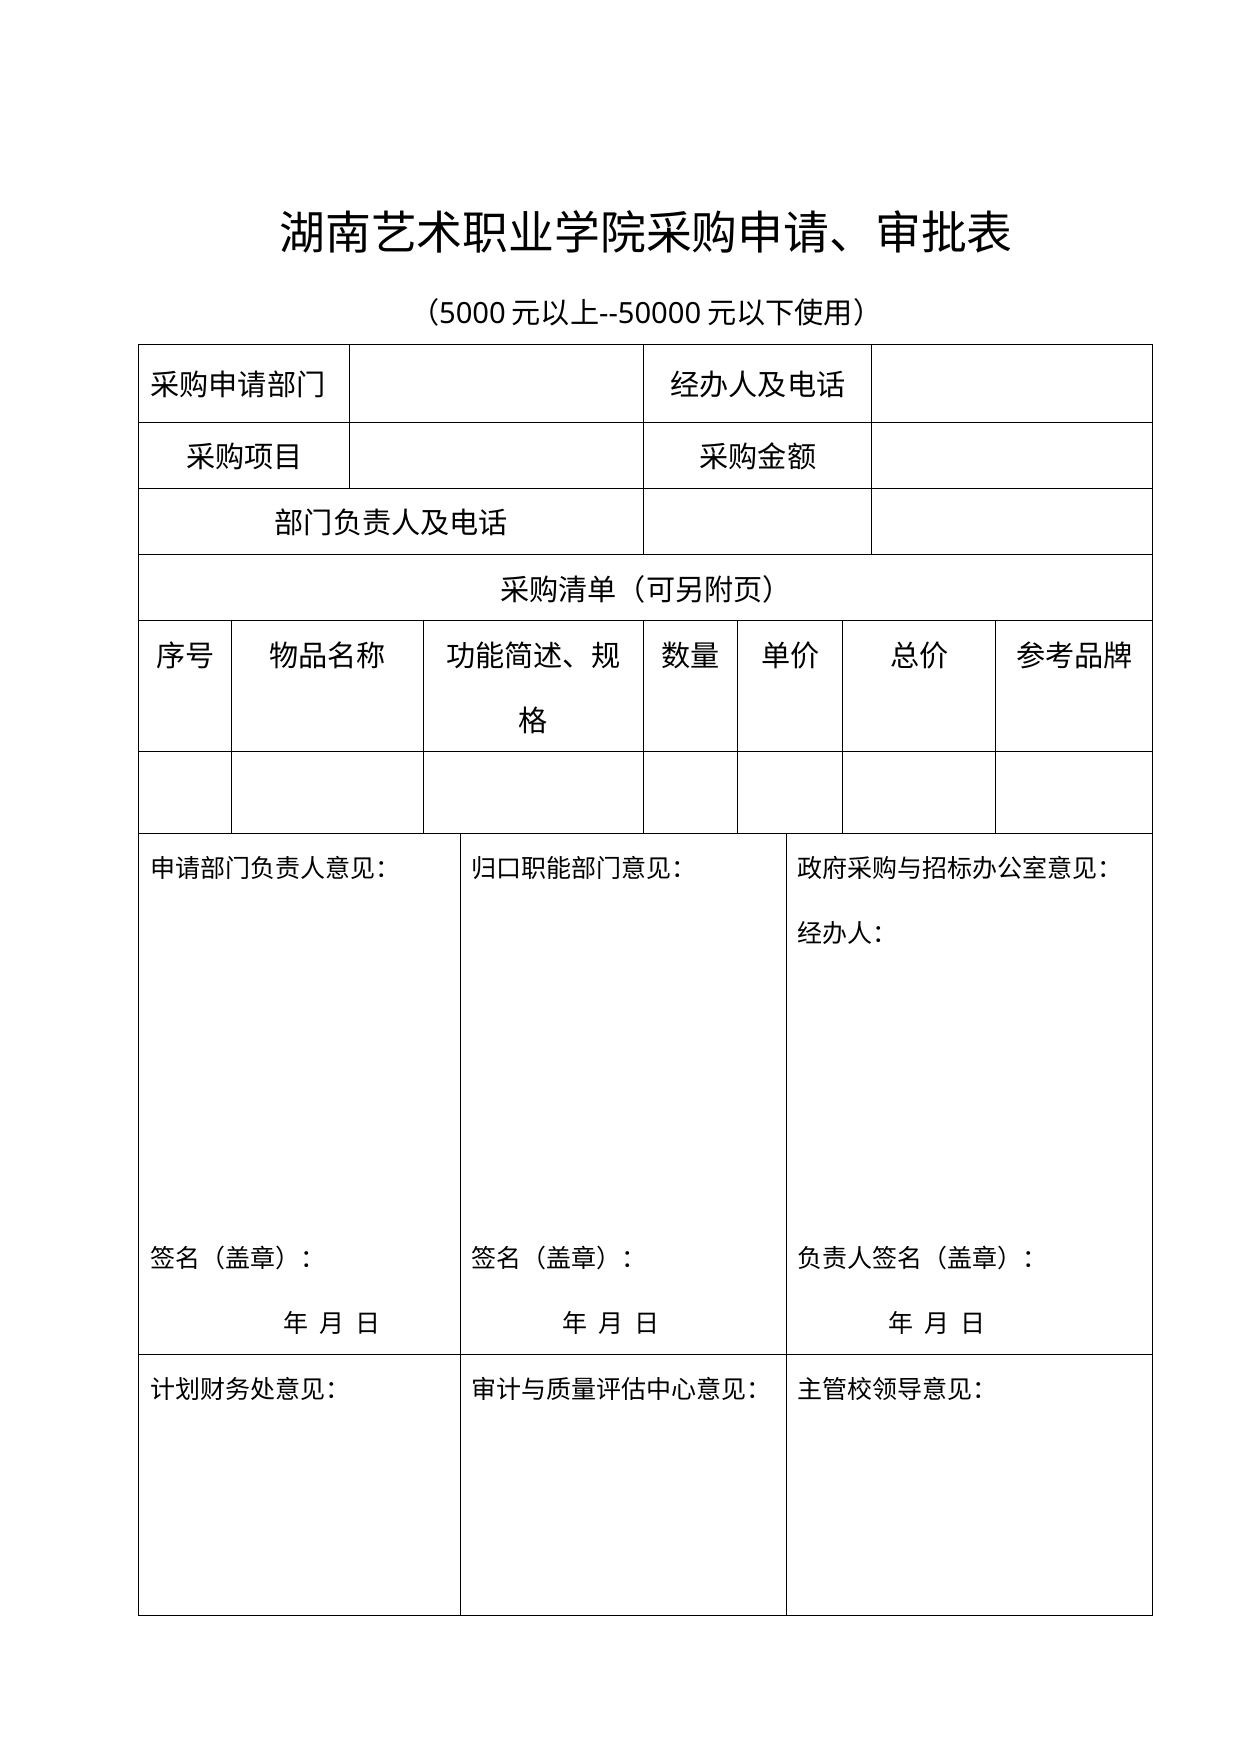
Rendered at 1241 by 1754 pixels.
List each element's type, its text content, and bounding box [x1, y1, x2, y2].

table_cell [350, 423, 643, 488]
table_cell [738, 752, 842, 833]
table_cell 物品名称 [232, 621, 423, 751]
table_cell [232, 752, 423, 833]
table_cell 采购清单（可另附页） [139, 555, 1152, 620]
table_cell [139, 1355, 460, 1615]
table_cell [424, 752, 643, 833]
text （5000元以上--50000元以下使用） [187, 279, 1104, 344]
table_cell 总价 [843, 621, 995, 751]
table_cell 部门负责人及电话 [139, 489, 643, 554]
table_cell [872, 423, 1152, 488]
table_header 采购申请部门 [139, 345, 349, 422]
table_header [872, 345, 1152, 422]
table_cell 数量 [644, 621, 737, 751]
table_cell 政府采购与招标办公室意见： 经办人： 负责人签名（盖章）： 年 月 日 [787, 834, 1152, 1354]
table_cell 归口职能部门意见： 签名（盖章）： 年 月 日 [461, 834, 786, 1354]
table_cell [644, 489, 871, 554]
table_cell 序号 [139, 621, 231, 751]
table_cell 采购项目 [139, 423, 349, 488]
table_cell [644, 752, 737, 833]
table_cell 单价 [738, 621, 842, 751]
table_header [350, 345, 643, 422]
table_cell 功能简述、规格 [424, 621, 643, 751]
table_cell [996, 752, 1152, 833]
table_cell [139, 752, 231, 833]
table_header 经办人及电话 [644, 345, 871, 422]
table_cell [461, 1355, 786, 1615]
table_cell 参考品牌 [996, 621, 1152, 751]
table_cell [843, 752, 995, 833]
text 湖南艺术职业学院采购申请、审批表 [187, 181, 1104, 279]
table_cell 申请部门负责人意见： 签名（盖章）： 年 月 日 [139, 834, 460, 1354]
table_cell 采购金额 [644, 423, 871, 488]
table_cell 主管校领导意见： 签 名： 年 月 日 [787, 1355, 1152, 1615]
table_cell [872, 489, 1152, 554]
